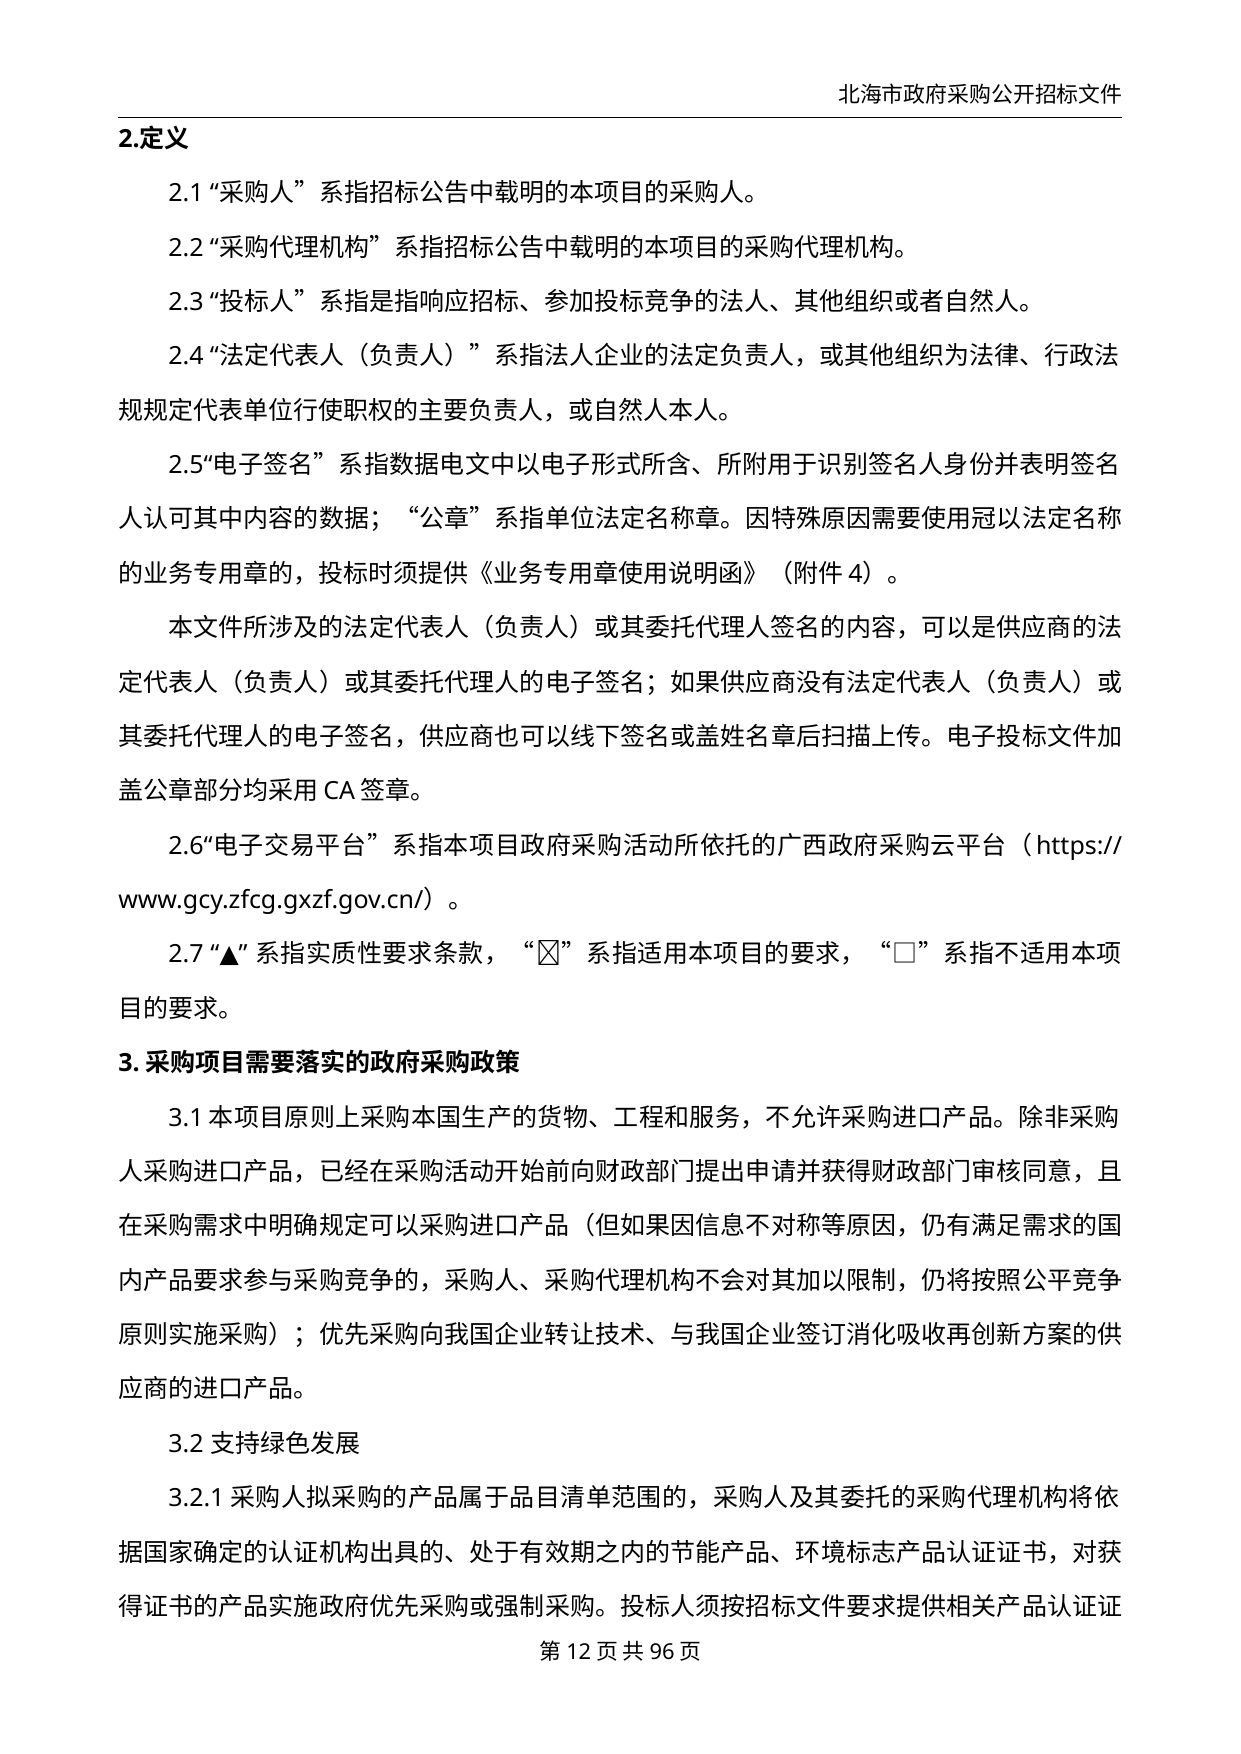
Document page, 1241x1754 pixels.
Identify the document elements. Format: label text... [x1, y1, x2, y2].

text 2.1 “采购人”系指招标公告中载明的本项目的采购人。 [118, 173, 1122, 209]
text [118, 1478, 1122, 1623]
text 3. 采购项目需要落实的政府采购政策 [118, 1043, 1122, 1079]
text 本文件所涉及的法定代表人（负责人）或其委托代理人签名的内容，可以是供应商的法定代表人（负责人）或其委托代理人的电子签名；如果供应商没有法定代表人（负责人）或其委托代理人的电子签名，供应商也可以线下签名或盖姓名章后扫描上传。电子投标文件加盖公章部分均采用CA签章。 [118, 608, 1122, 807]
text 2.3 “投标人”系指是指响应招标、参加投标竞争的法人、其他组织或者自然人。 [118, 281, 1122, 318]
text 2.5“电子签名”系指数据电文中以电子形式所含、所附用于识别签名人身份并表明签名人认可其中内容的数据；“公章”系指单位法定名称章。因特殊原因需要使用冠以法定名称的业务专用章的，投标时须提供《业务专用章使用说明函》（附件4）。 [118, 444, 1122, 589]
text 2.6“电子交易平台”系指本项目政府采购活动所依托的广西政府采购云平台（https://www.gcy.zfcg.gxzf.gov.cn/）。 [118, 825, 1122, 916]
text 3.1本项目原则上采购本国生产的货物、工程和服务，不允许采购进口产品。除非采购人采购进口产品，已经在采购活动开始前向财政部门提出申请并获得财政部门审核同意，且在采购需求中明确规定可以采购进口产品（但如果因信息不对称等原因，仍有满足需求的国内产品要求参与采购竞争的，采购人、采购代理机构不会对其加以限制，仍将按照公平竞争原则实施采购）；优先采购向我国企业转让技术、与我国企业签订消化吸收再创新方案的供应商的进口产品。 [118, 1097, 1122, 1405]
text 2.7 “▲” 系指实质性要求条款，“”系指适用本项目的要求，“□”系指不适用本项目的要求。 [118, 934, 1122, 1024]
text 2.2 “采购代理机构”系指招标公告中载明的本项目的采购代理机构。 [118, 227, 1122, 263]
text 2.4 “法定代表人（负责人）”系指法人企业的法定负责人，或其他组织为法律、行政法规规定代表单位行使职权的主要负责人，或自然人本人。 [118, 336, 1122, 426]
text 2.定义 [118, 118, 1122, 154]
text 3.2 支持绿色发展 [118, 1423, 1122, 1459]
